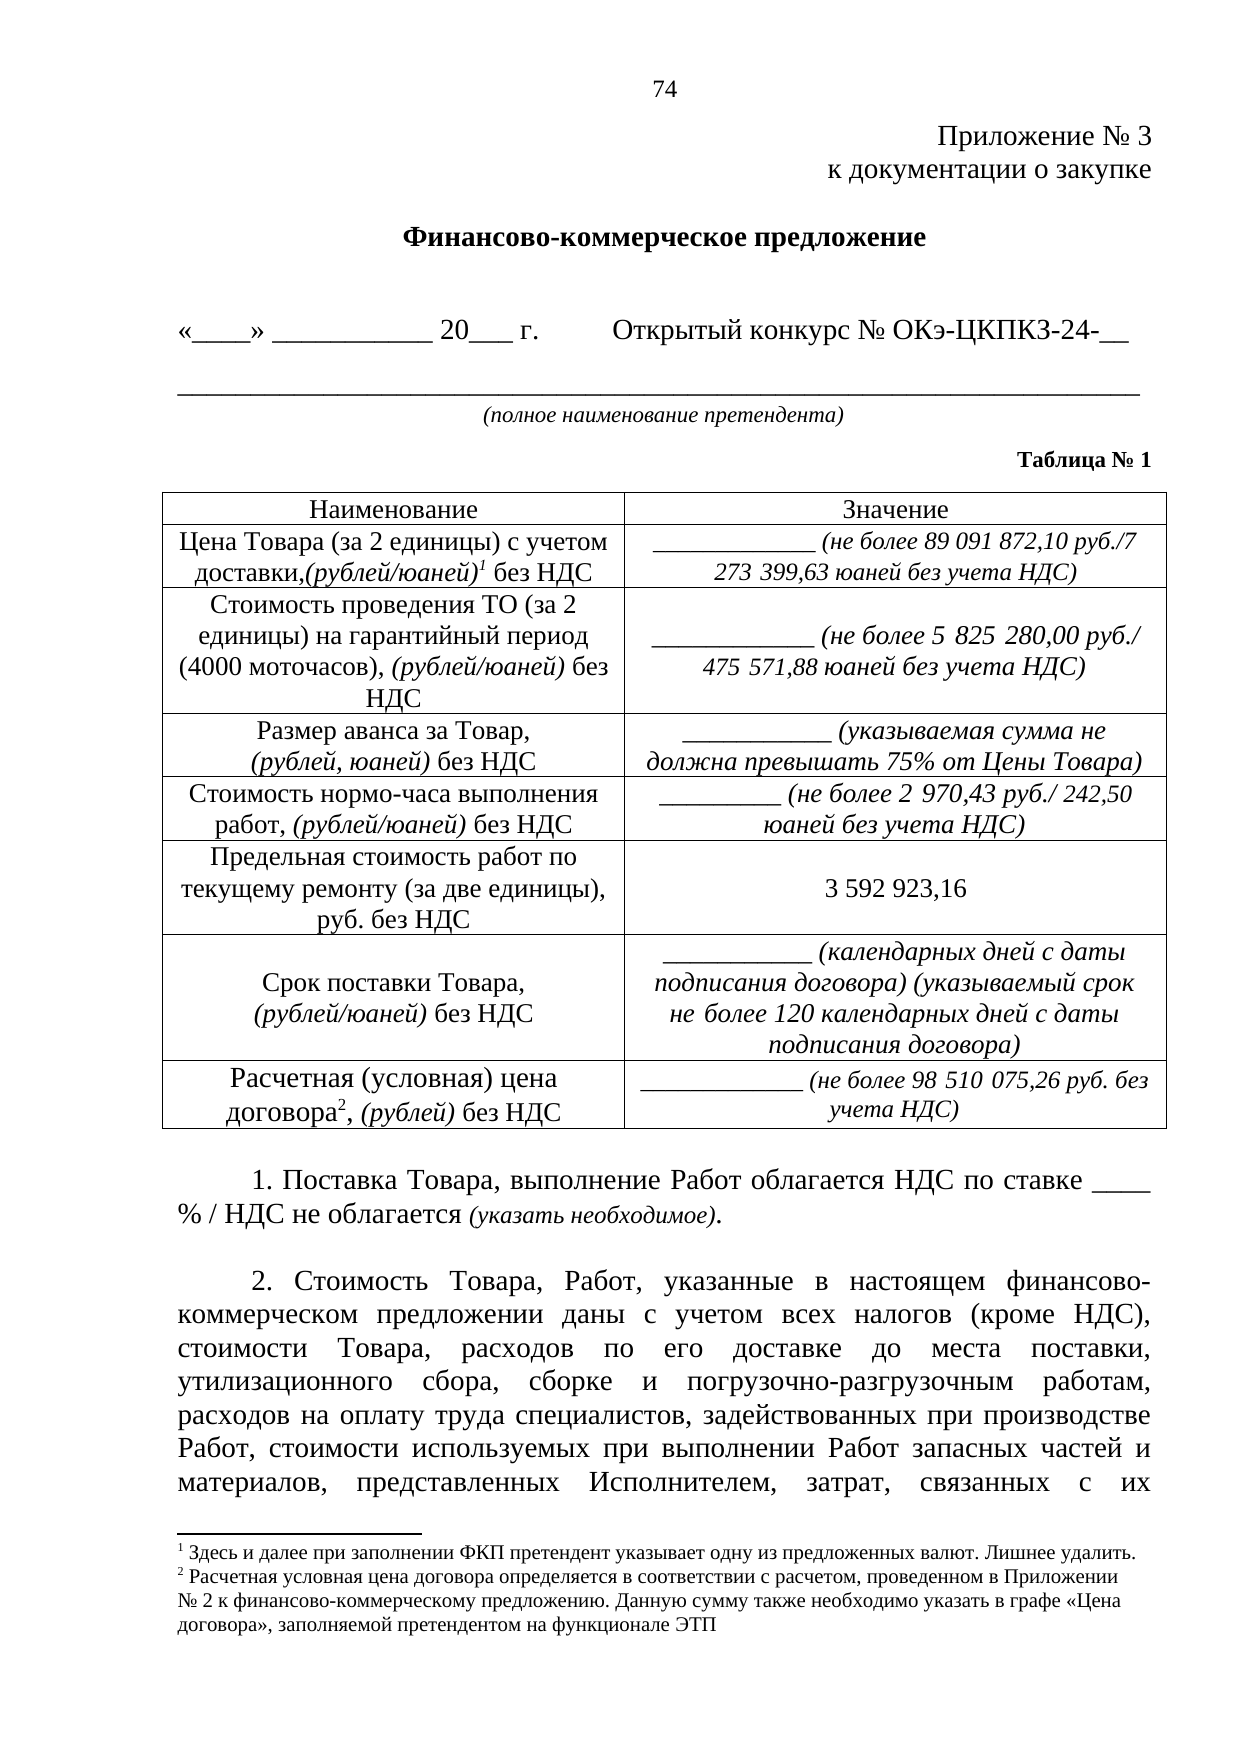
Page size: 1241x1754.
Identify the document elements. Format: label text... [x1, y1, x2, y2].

text __________________________________________________________________ [177, 365, 1152, 399]
text к документации о закупке [177, 152, 1152, 185]
table_cell 3 592 923,16 [625, 841, 1166, 934]
table_cell ___________ (календарных дней с даты подписания договора) (указываемый срок не более 120 календарных дней с даты подписания договора) [625, 935, 1166, 1059]
table_cell Стоимость проведения ТО (за 2 единицы) на гарантийный период (4000 моточасов), (рублей/юаней) без НДС [163, 588, 624, 713]
text Финансово-коммерческое предложение [177, 219, 1152, 252]
text (полное наименование претендента) [177, 401, 1152, 428]
table_cell Цена Товара (за 2 единицы) с учетом доставки,(рублей/юаней) без НДС [163, 525, 624, 587]
table_cell _____________ (не более 89 091 872,10 руб./7 273 399,63 юаней без учета НДС) [625, 525, 1166, 587]
text «____» ___________ 20___ г. Открытый конкурс № ОКэ-ЦКПКЗ-24-__ [177, 312, 1152, 346]
table_cell Размер аванса за Товар, (рублей, юаней) без НДС [163, 714, 624, 776]
text Таблица № 1 [177, 447, 1152, 473]
table_cell ____________ (не более 5 825 280,00 руб./ 475 571,88 юаней без учета НДС) [625, 588, 1166, 713]
table_header Наименование [163, 493, 624, 524]
table_header Значение [625, 493, 1166, 524]
table_cell _____________ (не более 98 510 075,26 руб. без учета НДС) [625, 1061, 1166, 1128]
text Приложение № 3 [177, 118, 1152, 152]
text 1. Поставка Товара, выполнение Работ облагается НДС по ставке ____% / НДС не облагается (указать необходимое). [177, 1162, 1152, 1229]
table_cell Предельная стоимость работ по текущему ремонту (за две единицы), руб. без НДС [163, 841, 624, 934]
table_cell Стоимость нормо-часа выполнения работ, (рублей/юаней) без НДС [163, 777, 624, 839]
table_cell ___________ (указываемая сумма не должна превышать 75% от Цены Товара) [625, 714, 1166, 776]
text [177, 1263, 1152, 1498]
table_cell Срок поставки Товара, (рублей/юаней) без НДС [163, 935, 624, 1059]
table_cell Расчетная (условная) цена договора, (рублей) без НДС [163, 1061, 624, 1128]
table_cell _________ (не более 2 970,43 руб./ 242,50 юаней без учета НДС) [625, 777, 1166, 839]
